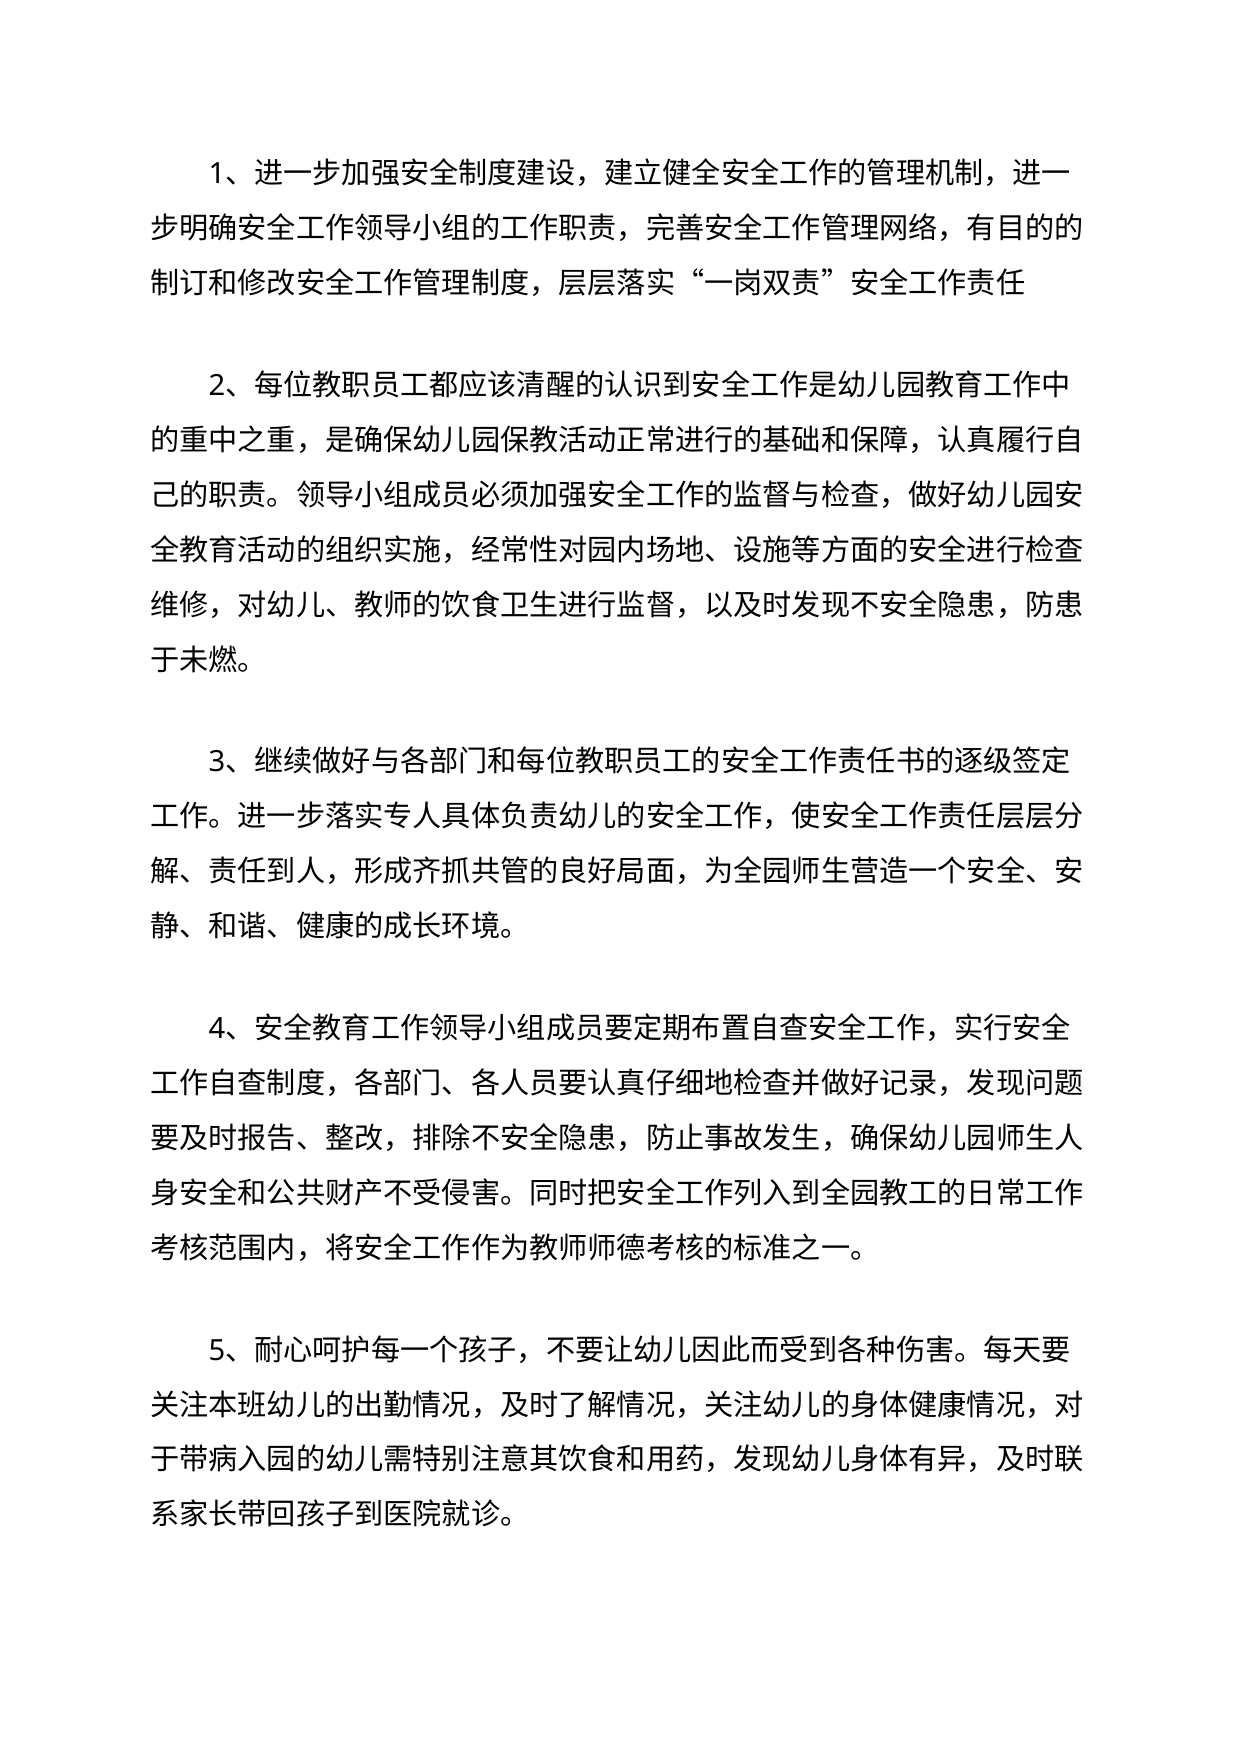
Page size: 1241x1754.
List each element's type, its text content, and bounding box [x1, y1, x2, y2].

text 1、进一步加强安全制度建设，建立健全安全工作的管理机制，进一步明确安全工作领导小组的工作职责，完善安全工作管理网络，有目的的制订和修改安全工作管理制度，层层落实“一岗双责”安全工作责任 [150, 150, 1090, 302]
text 2、每位教职员工都应该清醒的认识到安全工作是幼儿园教育工作中的重中之重，是确保幼儿园保教活动正常进行的基础和保障，认真履行自己的职责。领导小组成员必须加强安全工作的监督与检查，做好幼儿园安全教育活动的组织实施，经常性对园内场地、设施等方面的安全进行检查维修，对幼儿、教师的饮食卫生进行监督，以及时发现不安全隐患，防患于未燃。 [150, 362, 1090, 678]
text 4、安全教育工作领导小组成员要定期布置自查安全工作，实行安全工作自查制度，各部门、各人员要认真仔细地检查并做好记录，发现问题要及时报告、整改，排除不安全隐患，防止事故发生，确保幼儿园师生人身安全和公共财产不受侵害。同时把安全工作列入到全园教工的日常工作考核范围内，将安全工作作为教师师德考核的标准之一。 [150, 1004, 1090, 1267]
text 3、继续做好与各部门和每位教职员工的安全工作责任书的逐级签定工作。进一步落实专人具体负责幼儿的安全工作，使安全工作责任层层分解、责任到人，形成齐抓共管的良好局面，为全园师生营造一个安全、安静、和谐、健康的成长环境。 [150, 738, 1090, 945]
text 5、耐心呵护每一个孩子，不要让幼儿因此而受到各种伤害。每天要关注本班幼儿的出勤情况，及时了解情况，关注幼儿的身体健康情况，对于带病入园的幼儿需特别注意其饮食和用药，发现幼儿身体有异，及时联系家长带回孩子到医院就诊。 [150, 1326, 1090, 1533]
